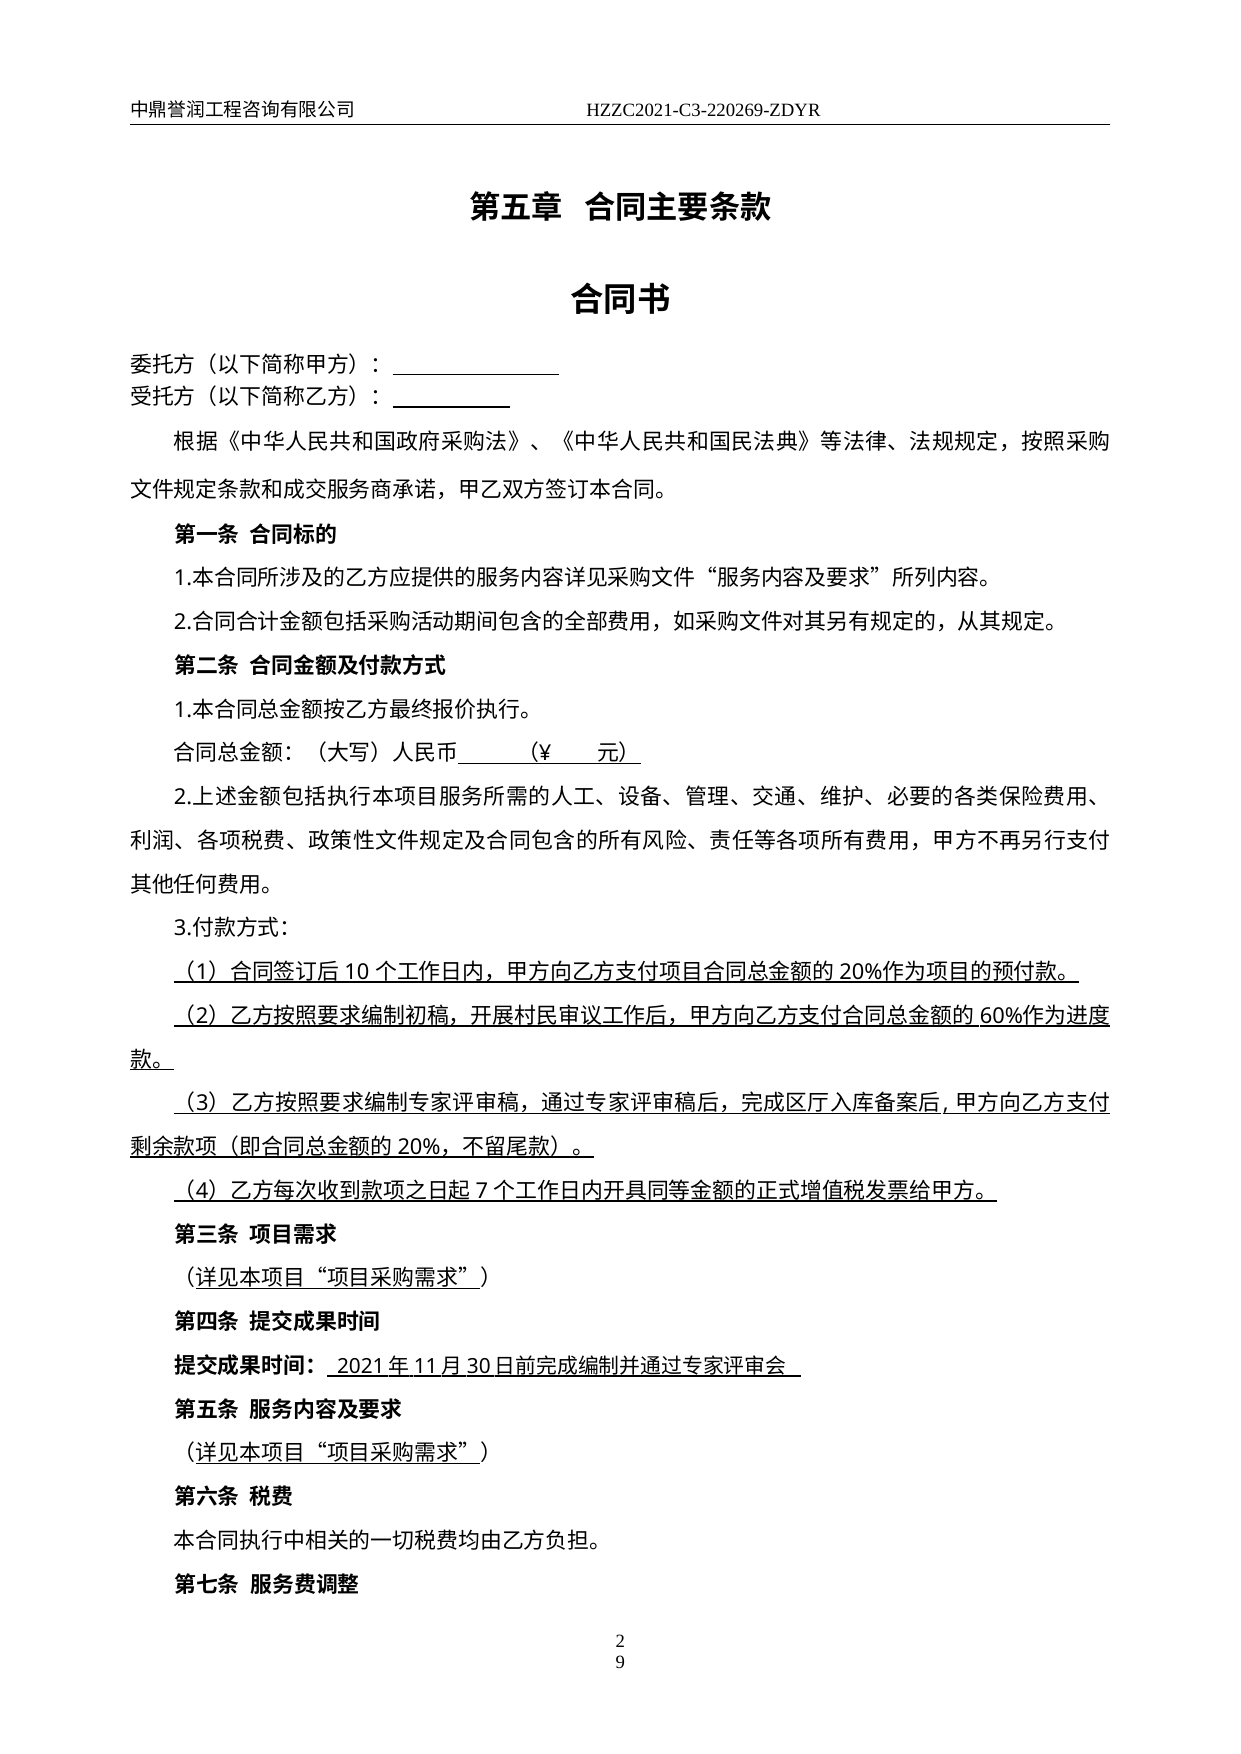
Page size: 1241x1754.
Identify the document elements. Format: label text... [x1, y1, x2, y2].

text 提交成果时间： 2021年11月30日前完成编制并通过专家评审会 [130, 1338, 1110, 1382]
text 本合同执行中相关的一切税费均由乙方负担。 [130, 1513, 1110, 1557]
text 2.上述金额包括执行本项目服务所需的人工、设备、管理、交通、维护、必要的各类保险费用、利润、各项税费、政策性文件规定及合同包含的所有风险、责任等各项所有费用，甲方不再另行支付其他任何费用。 [130, 769, 1110, 901]
list 服务费调整 [130, 1557, 1110, 1601]
text 合同总金额：（大写）人民币 （¥ 元） [130, 726, 1110, 769]
text 2.合同合计金额包括采购活动期间包含的全部费用，如采购文件对其另有规定的，从其规定。 [130, 594, 1110, 638]
text 1.本合同总金额按乙方最终报价执行。 [130, 682, 1110, 726]
text （3）乙方按照要求编制专家评审稿，通过专家评审稿后，完成区厅入库备案后, 甲方向乙方支付剩余款项（即合同总金额的 20%，不留尾款）。 [130, 1076, 1110, 1163]
text 根据《中华人民共和国政府采购法》、《中华人民共和国民法典》等法律、法规规定，按照采购文件规定条款和成交服务商承诺，甲乙双方签订本合同。 [130, 411, 1110, 507]
text （2）乙方按照要求编制初稿，开展村民审议工作后，甲方向乙方支付合同总金额的 60%作为进度款。 [130, 988, 1110, 1076]
text 3.付款方式： [130, 901, 1110, 944]
text 第一条 合同标的 [130, 507, 1110, 551]
text 第六条 税费 [130, 1469, 1110, 1513]
text （4）乙方每次收到款项之日起 7 个工作日内开具同等金额的正式增值税发票给甲方。 [130, 1163, 1110, 1207]
text 委托方（以下简称甲方）： [130, 346, 1110, 379]
text 合同书 [130, 265, 1110, 330]
text （详见本项目“项目采购需求”） [130, 1251, 1110, 1294]
text 第二条 合同金额及付款方式 [130, 638, 1110, 682]
text 受托方（以下简称乙方）： [130, 379, 1110, 411]
text 1.本合同所涉及的乙方应提供的服务内容详见采购文件“服务内容及要求”所列内容。 [130, 551, 1110, 594]
text 第四条 提交成果时间 [130, 1294, 1110, 1338]
text 第五条 服务内容及要求 [130, 1382, 1110, 1426]
text 第三条 项目需求 [130, 1207, 1110, 1251]
text （详见本项目“项目采购需求”） [130, 1426, 1110, 1469]
subtitle 第五章 合同主要条款 [130, 173, 1110, 238]
text （1）合同签订后 10 个工作日内，甲方向乙方支付项目合同总金额的 20%作为项目的预付款。 [130, 944, 1110, 988]
